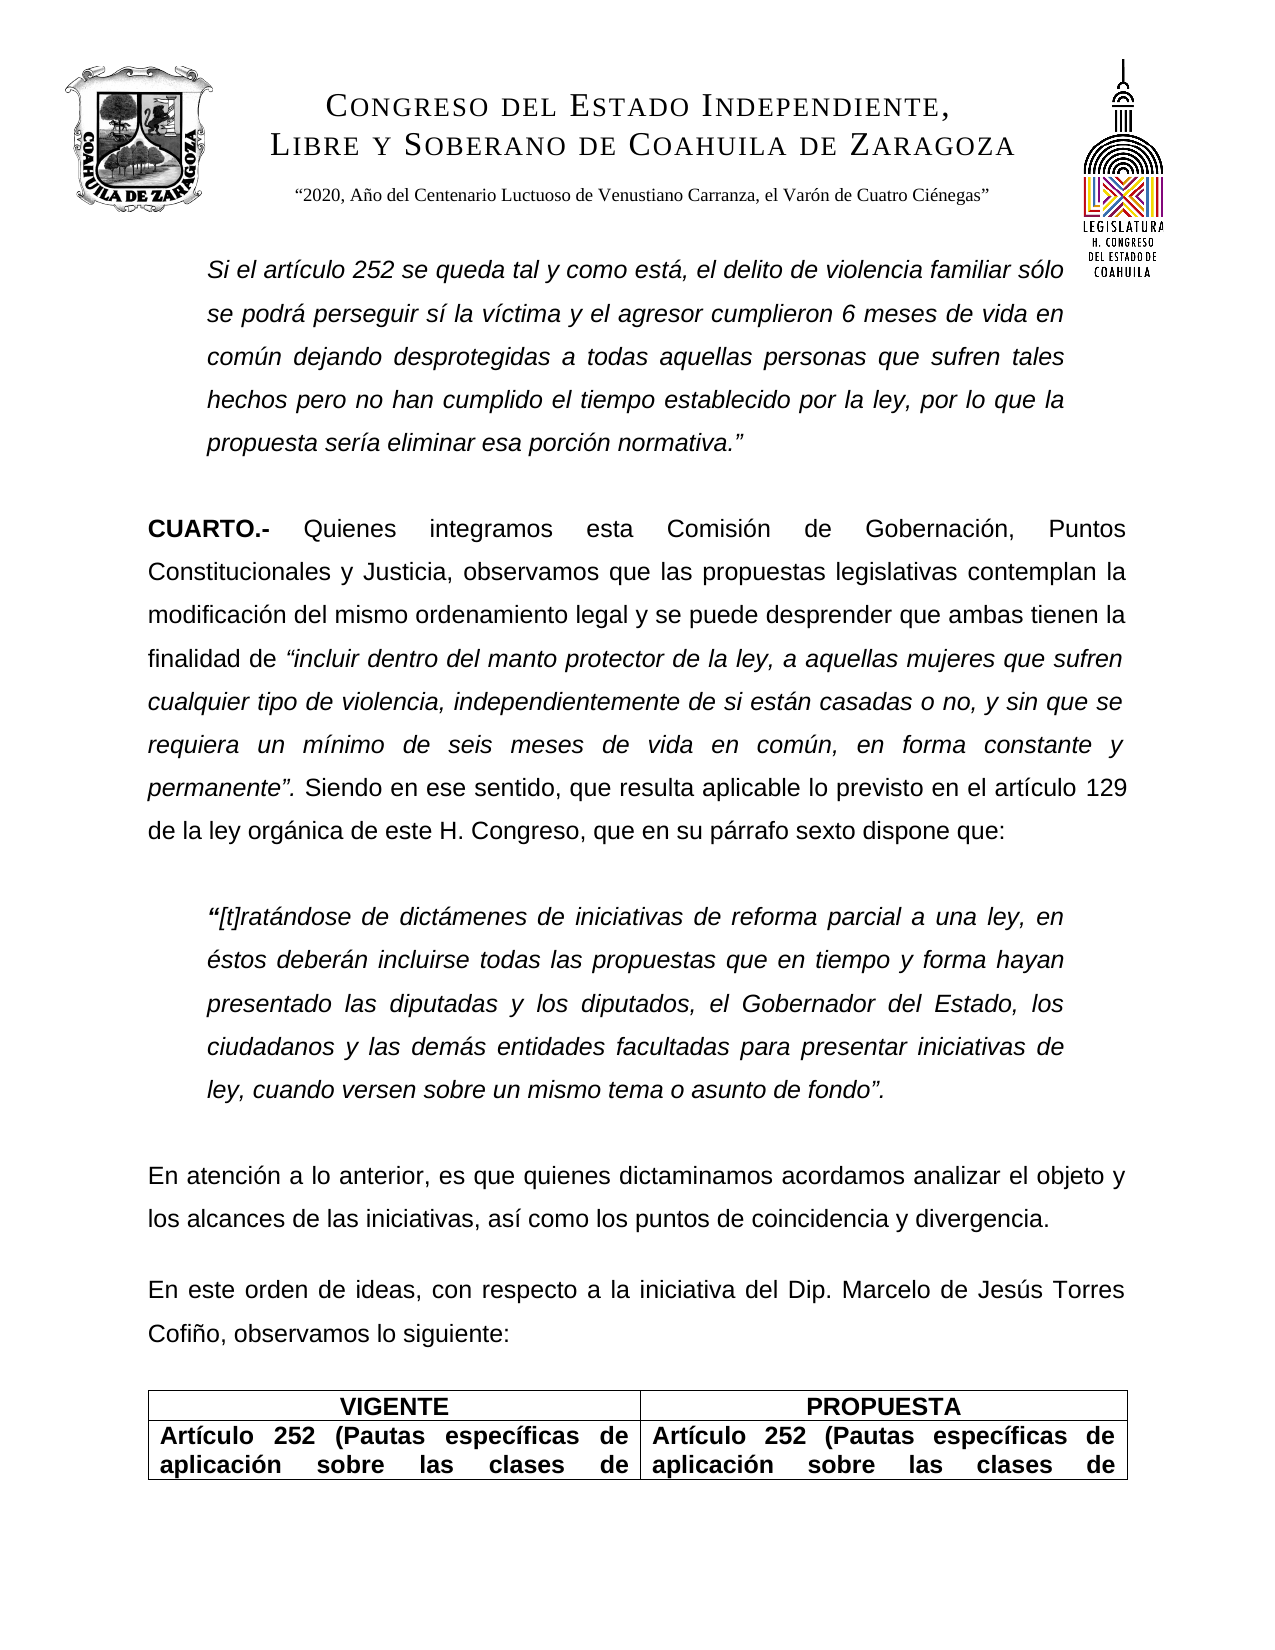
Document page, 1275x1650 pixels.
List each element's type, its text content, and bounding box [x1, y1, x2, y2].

text “[t]ratándose de dictámenes de iniciativas de reforma parcial a una ley, en éstos deberán incluirse todas las propuestas que en tiempo y forma hayan presentado las diputadas y los diputados, el Gobernador del Estado, los ciudadanos y las demás entidades facultadas para presentar iniciativas de ley, cuando versen sobre un mismo tema o asunto de fondo”. [207, 902, 1068, 1104]
table_header PROPUESTA [641, 1391, 1127, 1420]
picture [1083, 59, 1164, 277]
text CUARTO.- Quienes integramos esta Comisión de Gobernación, Puntos Constitucionales y Justicia, observamos que las propuestas legislativas contemplan la modificación del mismo ordenamiento legal y se puede desprender que ambas tienen la finalidad de “incluir dentro del manto protector de la ley, a aquellas mujeres que sufren cualquier tipo de violencia, independientemente de si están casadas o no, y sin que se requiera un mínimo de seis meses de vida en común, en forma constante y permanente”. Siendo en ese sentido, que resulta aplicable lo previsto en el artículo 129 de la ley orgánica de este H. Congreso, que en su párrafo sexto dispone que: [148, 514, 1127, 845]
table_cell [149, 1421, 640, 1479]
text En atención a lo anterior, es que quienes dictaminamos acordamos analizar el objeto y los alcances de las iniciativas, así como los puntos de coincidencia y divergencia. [148, 1161, 1127, 1233]
picture [64, 66, 213, 212]
table_header VIGENTE [149, 1391, 640, 1420]
text En este orden de ideas, con respecto a la iniciativa del Dip. Marcelo de Jesús Torres Cofiño, observamos lo siguiente: [148, 1275, 1127, 1347]
text Si el artículo 252 se queda tal y como está, el delito de violencia familiar sólo se podrá perseguir sí la víctima y el agresor cumplieron 6 meses de vida en común dejando desprotegidas a todas aquellas personas que sufren tales hechos pero no han cumplido el tiempo establecido por la ley, por lo que la propuesta sería eliminar esa porción normativa.” [207, 256, 1068, 457]
